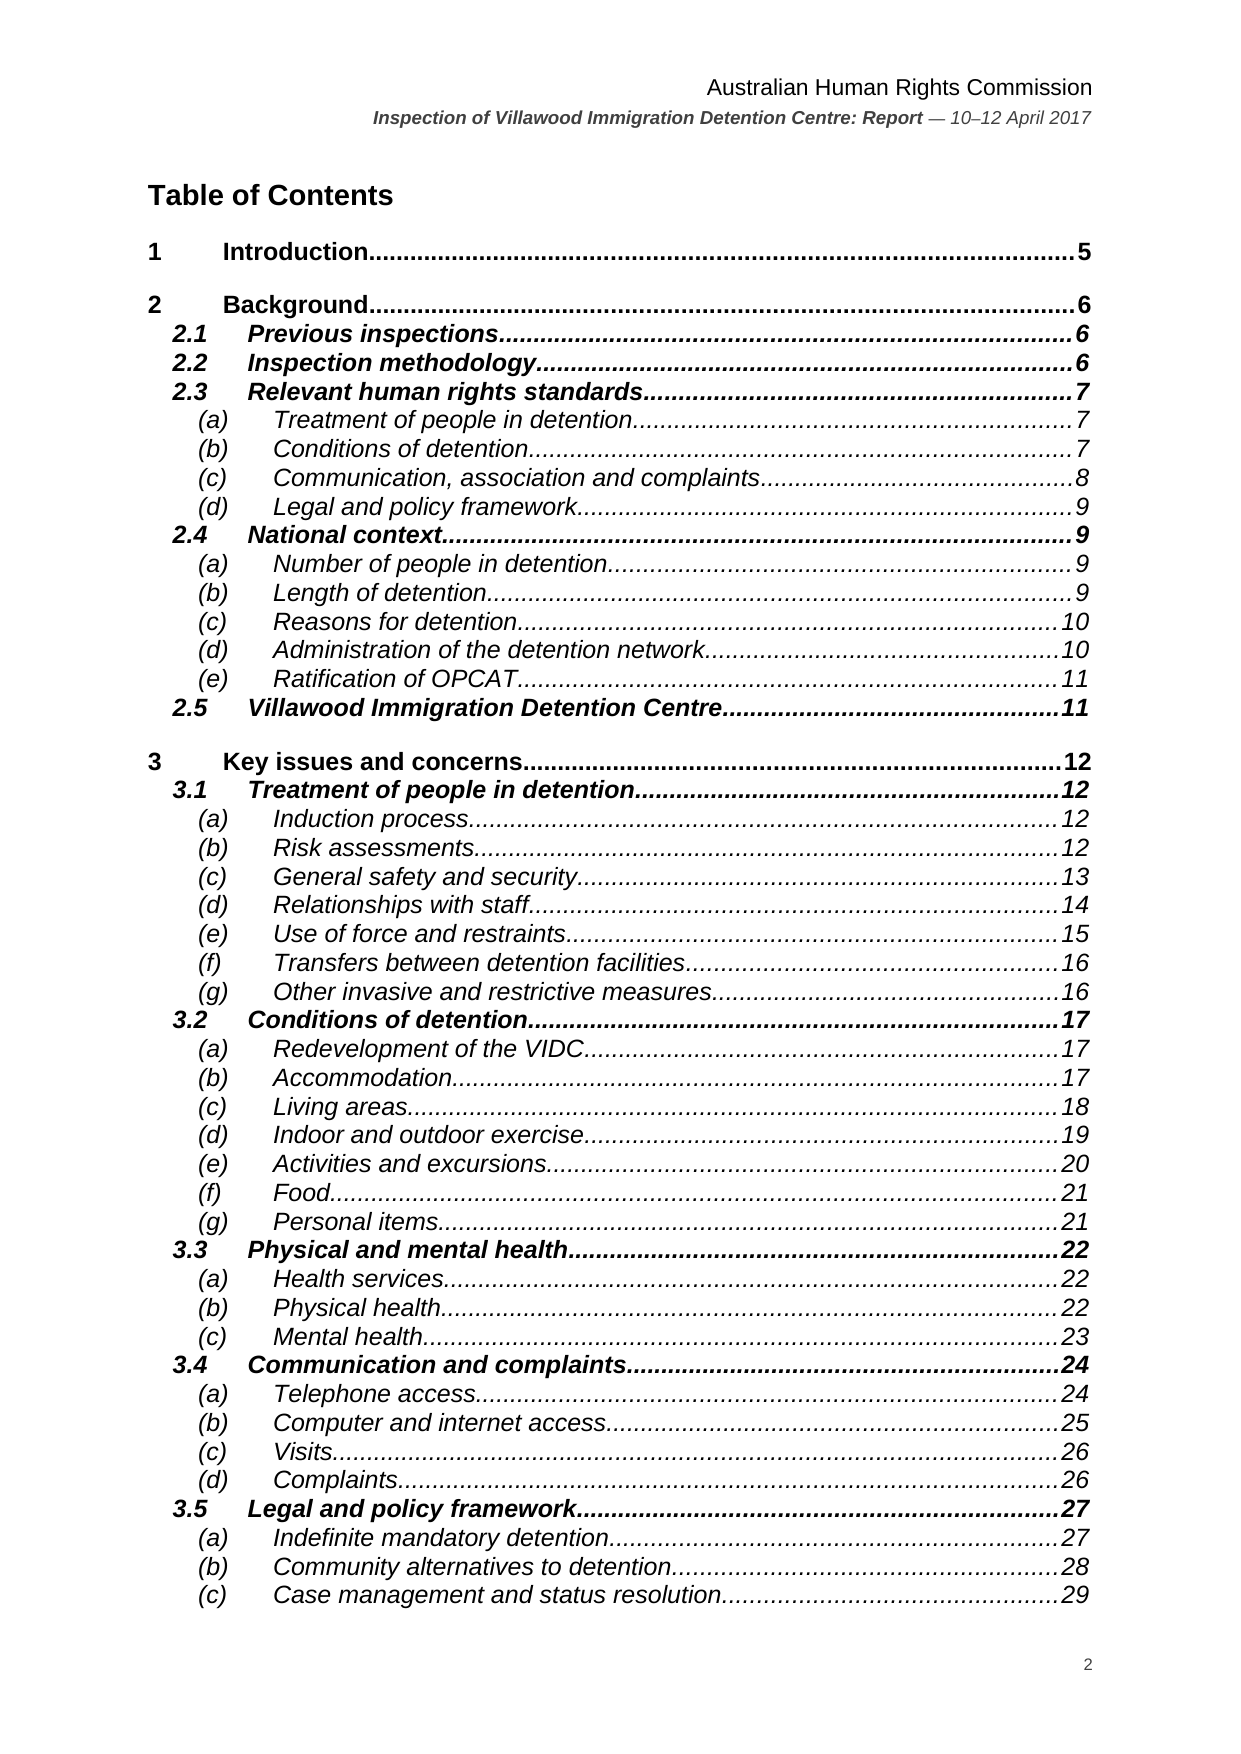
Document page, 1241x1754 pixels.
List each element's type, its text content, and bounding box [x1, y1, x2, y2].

text (b) Accommodation 17 [198, 1063, 1092, 1092]
text (a) Treatment of people in detention 7 [198, 405, 1092, 434]
text 3.3 Physical and mental health 22 [172, 1235, 1092, 1264]
text (e) Ratification of OPCAT 11 [198, 664, 1092, 693]
text (b) Community alternatives to detention 28 [198, 1552, 1092, 1580]
text (d) Relationships with staff 14 [198, 890, 1092, 919]
text (a) Redevelopment of the VIDC 17 [198, 1034, 1092, 1063]
text (g) Other invasive and restrictive measures 16 [198, 977, 1092, 1005]
text 2.5 Villawood Immigration Detention Centre 11 [172, 693, 1092, 722]
text (c) General safety and security 13 [198, 862, 1092, 890]
text (b) Computer and internet access 25 [198, 1408, 1092, 1437]
text (b) Risk assessments 12 [198, 833, 1092, 862]
text (a) Number of people in detention 9 [198, 549, 1092, 578]
text (g) Personal items 21 [198, 1207, 1092, 1235]
text (d) Legal and policy framework 9 [198, 492, 1092, 520]
text (c) Communication, association and complaints 8 [198, 463, 1092, 492]
text 1 Introduction 5 [148, 237, 1092, 265]
text 2 Background 6 [148, 290, 1092, 319]
text 3.4 Communication and complaints 24 [172, 1350, 1092, 1379]
text (c) Living areas 18 [198, 1092, 1092, 1120]
text (e) Activities and excursions 20 [198, 1149, 1092, 1178]
text 2.4 National context 9 [172, 520, 1092, 549]
text (f) Food 21 [198, 1178, 1092, 1207]
text (c) Reasons for detention 10 [198, 607, 1092, 635]
text 2.2 Inspection methodology 6 [172, 348, 1092, 377]
text (b) Conditions of detention 7 [198, 434, 1092, 463]
text 3.1 Treatment of people in detention 12 [172, 775, 1092, 804]
text (c) Visits 26 [198, 1437, 1092, 1465]
text 2.3 Relevant human rights standards 7 [172, 377, 1092, 405]
text (a) Health services 22 [198, 1264, 1092, 1293]
text (a) Induction process 12 [198, 804, 1092, 833]
text 3.5 Legal and policy framework 27 [172, 1494, 1092, 1523]
text 3.2 Conditions of detention 17 [172, 1005, 1092, 1034]
text (a) Indefinite mandatory detention 27 [198, 1523, 1092, 1552]
text 2.1 Previous inspections 6 [172, 319, 1092, 348]
text (d) Indoor and outdoor exercise 19 [198, 1120, 1092, 1149]
text (a) Telephone access 24 [198, 1379, 1092, 1408]
text Table of Contents [148, 178, 1092, 212]
text (d) Administration of the detention network 10 [198, 635, 1092, 664]
text (e) Use of force and restraints 15 [198, 919, 1092, 948]
text 3 Key issues and concerns 12 [148, 747, 1092, 775]
text (d) Complaints 26 [198, 1465, 1092, 1494]
text (b) Length of detention 9 [198, 578, 1092, 607]
text (f) Transfers between detention facilities 16 [198, 948, 1092, 977]
text (c) Mental health 23 [198, 1322, 1092, 1350]
text (c) Case management and status resolution 29 [198, 1580, 1092, 1609]
text (b) Physical health 22 [198, 1293, 1092, 1322]
